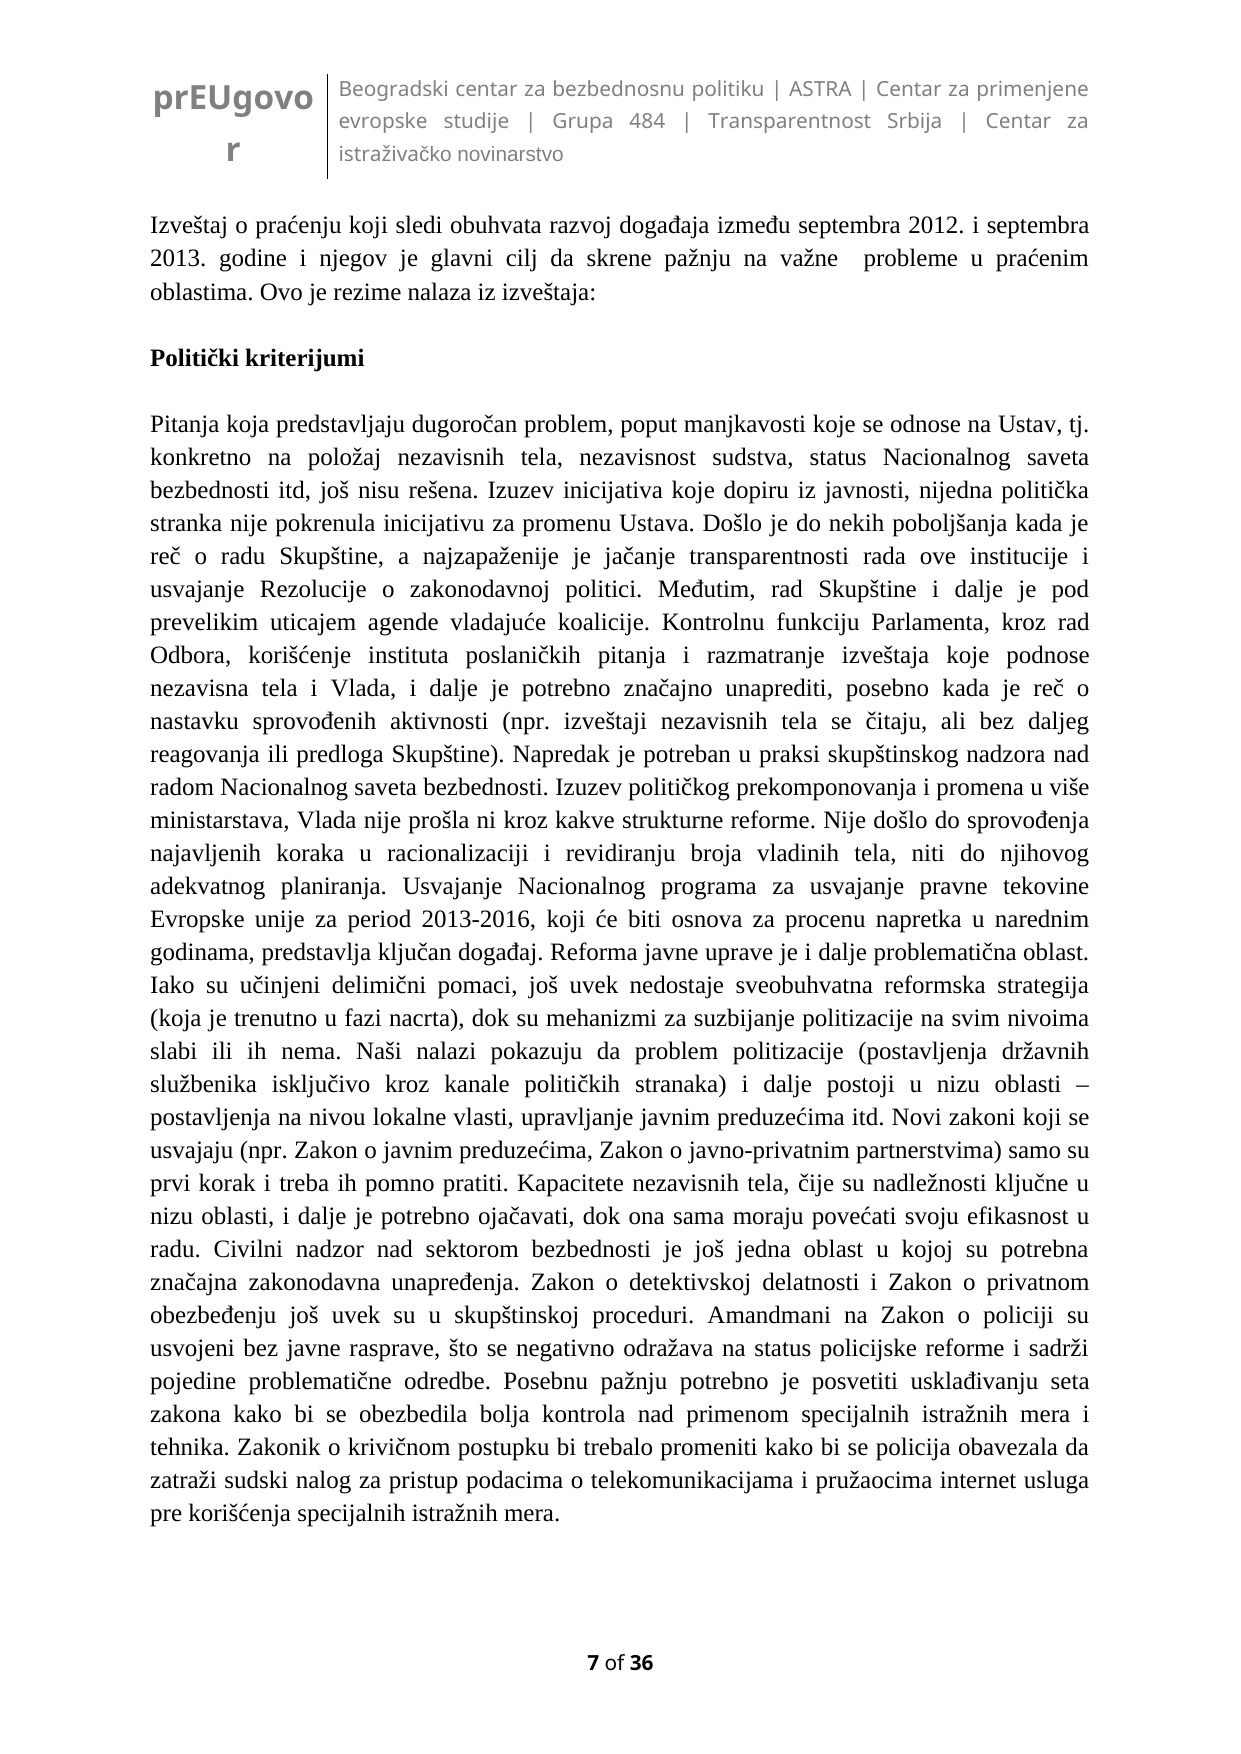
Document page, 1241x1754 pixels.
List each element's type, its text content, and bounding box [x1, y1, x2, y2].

text Izveštaj o praćenju koji sledi obuhvata razvoj događaja između septembra 2012. i septembra 2013. godine i njegov je glavni cilj da skrene pažnju na važne probleme u praćenim oblastima. Ovo je rezime nalaza iz izveštaja: [150, 211, 1090, 305]
text Pitanja koja predstavljaju dugoročan problem, poput manjkavosti koje se odnose na Ustav, tj. konkretno na položaj nezavisnih tela, nezavisnost sudstva, status Nacionalnog saveta bezbednosti itd, još nisu rešena. Izuzev inicijativa koje dopiru iz javnosti, nijedna politička stranka nije pokrenula inicijativu za promenu Ustava. Došlo je do nekih poboljšanja kada je reč o radu Skupštine, a najzapaženije je jačanje transparentnosti rada ove institucije i usvajanje Rezolucije o zakonodavnoj politici. Međutim, rad Skupštine i dalje je pod prevelikim uticajem agende vladajuće koalicije. Kontrolnu funkciju Parlamenta, kroz rad Odbora, korišćenje instituta poslaničkih pitanja i razmatranje izveštaja koje podnose nezavisna tela i Vlada, i dalje je potrebno značajno unaprediti, posebno kada je reč o nastavku sprovođenih aktivnosti (npr. izveštaji nezavisnih tela se čitaju, ali bez daljeg reagovanja ili predloga Skupštine). Napredak je potreban u praksi skupštinskog nadzora nad radom Nacionalnog saveta bezbednosti. Izuzev političkog prekomponovanja i promena u više ministarstava, Vlada nije prošla ni kroz kakve strukturne reforme. Nije došlo do sprovođenja najavljenih koraka u racionalizaciji i revidiranju broja vladinih tela, niti do njihovog adekvatnog planiranja. Usvajanje Nacionalnog programa za usvajanje pravne tekovine Evropske unije za period 2013-2016, koji će biti osnova za procenu napretka u narednim godinama, predstavlja ključan događaj. Reforma javne uprave je i dalje problematična oblast. Iako su učinjeni delimični pomaci, još uvek nedostaje sveobuhvatna reformska strategija (koja je trenutno u fazi nacrta), dok su mehanizmi za suzbijanje politizacije na svim nivoima slabi ili ih nema. Naši nalazi pokazuju da problem politizacije (postavljenja državnih službenika isključivo kroz kanale političkih stranaka) i dalje postoji u nizu oblasti – postavljenja na nivou lokalne vlasti, upravljanje javnim preduzećima itd. Novi zakoni koji se usvajaju (npr. Zakon o javnim preduzećima, Zakon o javno-privatnim partnerstvima) samo su prvi korak i treba ih pomno pratiti. Kapacitete nezavisnih tela, čije su nadležnosti ključne u nizu oblasti, i dalje je potrebno ojačavati, dok ona sama moraju povećati svoju efikasnost u radu. Civilni nadzor nad sektorom bezbednosti je još jedna oblast u kojoj su potrebna značajna zakonodavna unapređenja. Zakon o detektivskoj delatnosti i Zakon o privatnom obezbeđenju još uvek su u skupštinskoj proceduri. Amandmani na Zakon o policiji su usvojeni bez javne rasprave, što se negativno odražava na status policijske reforme i sadrži pojedine problematične odredbe. Posebnu pažnju potrebno je posvetiti usklađivanju seta zakona kako bi se obezbedila bolja kontrola nad primenom specijalnih istražnih mera i tehnika. Zakonik o krivičnom postupku bi trebalo promeniti kako bi se policija obavezala da zatraži sudski nalog za pristup podacima o telekomunikacijama i pružaocima internet usluga pre korišćenja specijalnih istražnih mera. [150, 409, 1090, 1527]
text Politički kriterijumi [150, 343, 1090, 371]
